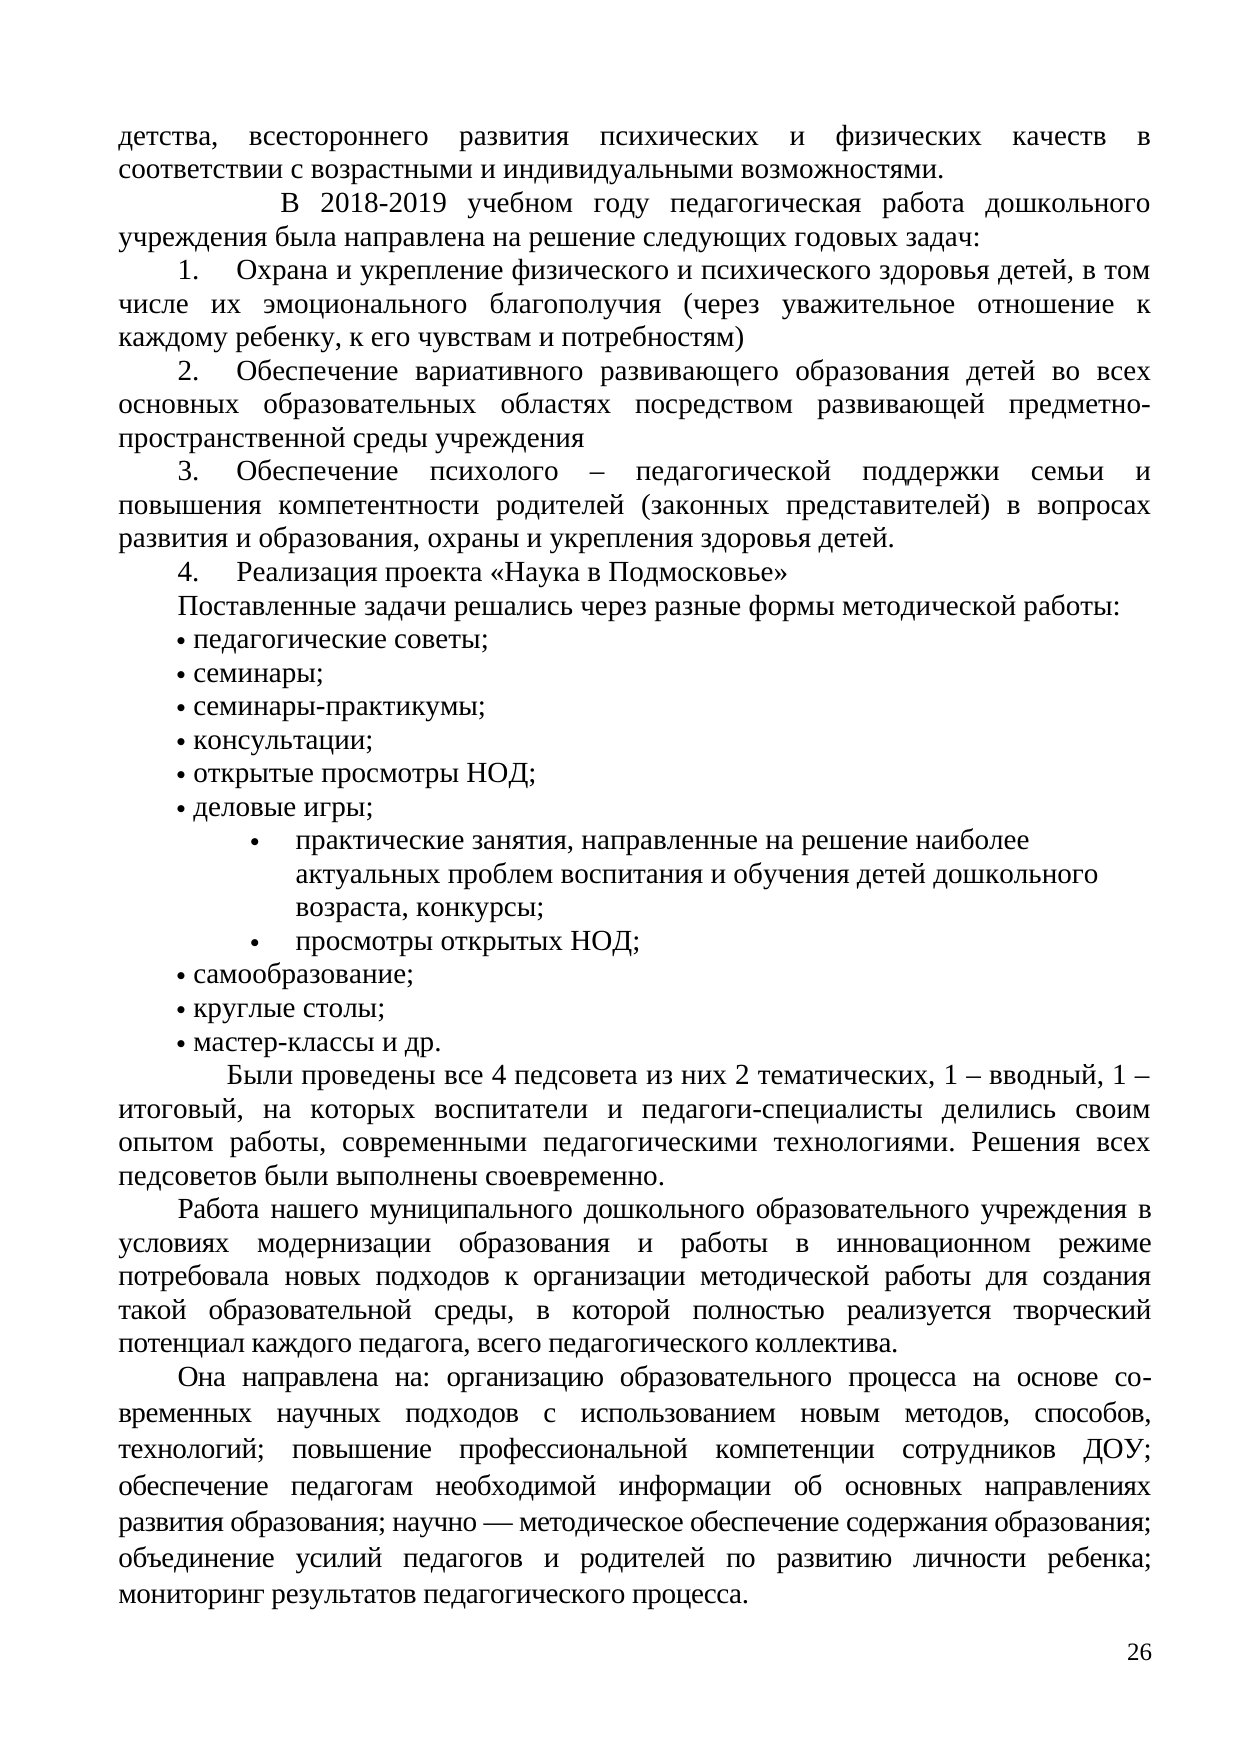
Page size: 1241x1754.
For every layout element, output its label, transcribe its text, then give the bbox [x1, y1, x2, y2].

text В 2018-2019 учебном году педагогическая работа дошкольного учреждения была направлена на решение следующих годовых задач: [118, 185, 1152, 252]
list открытые просмотры НОД; [118, 755, 1152, 789]
text 4. Реализация проекта «Наука в Подмосковье» [118, 554, 1152, 588]
text Были проведены все 4 педсовета из них 2 тематических, 1 – вводный, 1 – итоговый, на которых воспитатели и педагоги-специалисты делились своим опытом работы, современными педагогическими технологиями. Решения всех педсоветов были выполнены своевременно. [118, 1057, 1152, 1191]
list просмотры открытых НОД; [251, 923, 1152, 957]
text Поставленные задачи решались через разные формы методической работы: [118, 588, 1152, 621]
text 1. Охрана и укрепление физического и психического здоровья детей, в том числе их эмоционального благополучия (через уважительное отношение к каждому ребенку, к его чувствам и потребностям) [118, 252, 1152, 353]
list семинары-практикумы; [118, 688, 1152, 722]
list педагогические советы; [118, 621, 1152, 655]
list деловые игры; [118, 789, 1152, 822]
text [118, 118, 1152, 185]
text Работа нашего муниципального дошкольного образовательного учреждения в условиях модернизации образования и работы в инновационном режиме потребовала новых подходов к организации методической работы для создания такой образовательной среды, в которой полностью реализуется творческий потенциал каждого педагога, всего педагогического коллектива. [118, 1191, 1152, 1359]
text Она направлена на: организацию образовательного процесса на основе современных научных подходов с использованием новым методов, способов, технологий; повышение профессиональной компетенции сотрудников ДОУ; обеспечение педагогам необходимой информации об основных направлениях развития образования; научно — методическое обеспечение содержания образования; объединение усилий педагогов и родителей по развитию личности ребенка; мониторинг результатов педагогического процесса. [118, 1359, 1152, 1609]
text 3. Обеспечение психолого – педагогической поддержки семьи и повышения компетентности родителей (законных представителей) в вопросах развития и образования, охраны и укрепления здоровья детей. [118, 453, 1152, 554]
list консультации; [118, 722, 1152, 755]
list самообразование; [118, 957, 1152, 990]
list круглые столы; [118, 990, 1152, 1024]
text 2. Обеспечение вариативного развивающего образования детей во всех основных образовательных областях посредством развивающей предметно-пространственной среды учреждения [118, 353, 1152, 453]
list мастер-классы и др. [118, 1024, 1152, 1057]
list практические занятия, направленные на решение наиболее актуальных проблем воспитания и обучения детей дошкольного возраста, конкурсы; [251, 822, 1152, 923]
list семинары; [118, 655, 1152, 688]
